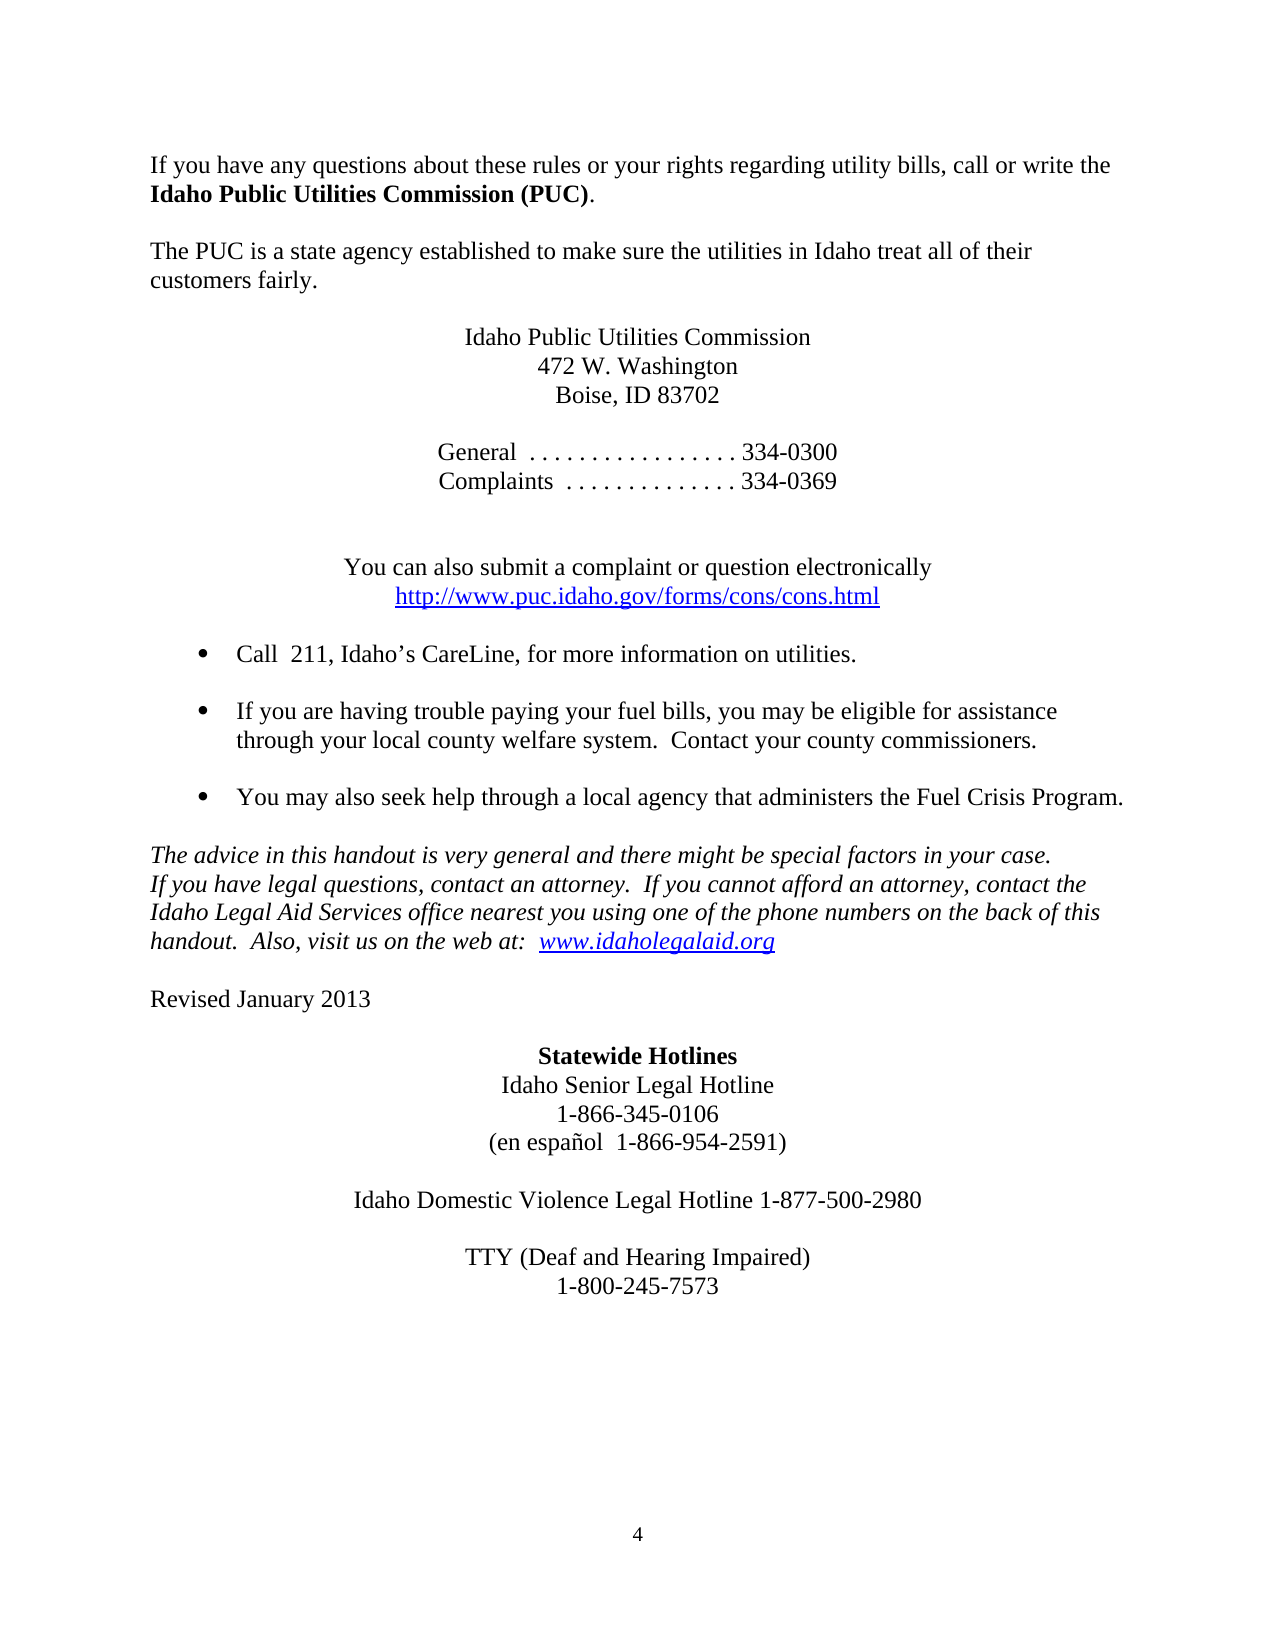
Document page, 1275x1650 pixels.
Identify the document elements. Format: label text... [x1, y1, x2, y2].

list If you are having trouble paying your fuel bills, you may be eligible for assistance through your local county welfare system. Contact your county commissioners. [199, 696, 1125, 754]
text If you have any questions about these rules or your rights regarding utility bills, call or write the Idaho Public Utilities Commission (PUC). [150, 150, 1125, 207]
text Idaho Public Utilities Commission [150, 322, 1125, 351]
text You can also submit a complaint or question electronically [150, 552, 1125, 581]
text 1-800-245-7573 [150, 1271, 1125, 1300]
text http://www.puc.idaho.gov/forms/cons/cons.html [150, 581, 1125, 610]
text Boise, ID 83702 [150, 380, 1125, 409]
text (en español 1-866-954-2591) [150, 1127, 1125, 1156]
text The PUC is a state agency established to make sure the utilities in Idaho treat all of their customers fairly. [150, 236, 1125, 294]
text General . . . . . . . . . . . . . . . . . 334-0300 [150, 437, 1125, 466]
text Revised January 2013 [150, 984, 1125, 1012]
text Idaho Domestic Violence Legal Hotline 1-877-500-2980 [150, 1185, 1125, 1214]
text Statewide Hotlines [150, 1041, 1125, 1070]
list Call 211, Idaho’s CareLine, for more information on utilities. [199, 639, 1125, 667]
text TTY (Deaf and Hearing Impaired) [150, 1242, 1125, 1271]
text Complaints . . . . . . . . . . . . . . 334-0369 [150, 466, 1125, 495]
text If you have legal questions, contact an attorney. If you cannot afford an attorney, contact the Idaho Legal Aid Services office nearest you using one of the phone numbers on the back of this handout. Also, visit us on the web at: www.idaholegalaid.org [150, 869, 1125, 955]
list You may also seek help through a local agency that administers the Fuel Crisis Program. [199, 782, 1125, 811]
text The advice in this handout is very general and there might be special factors in your case. [150, 840, 1125, 869]
text 472 W. Washington [150, 351, 1125, 380]
text Idaho Senior Legal Hotline [150, 1070, 1125, 1099]
text 1-866-345-0106 [150, 1099, 1125, 1127]
